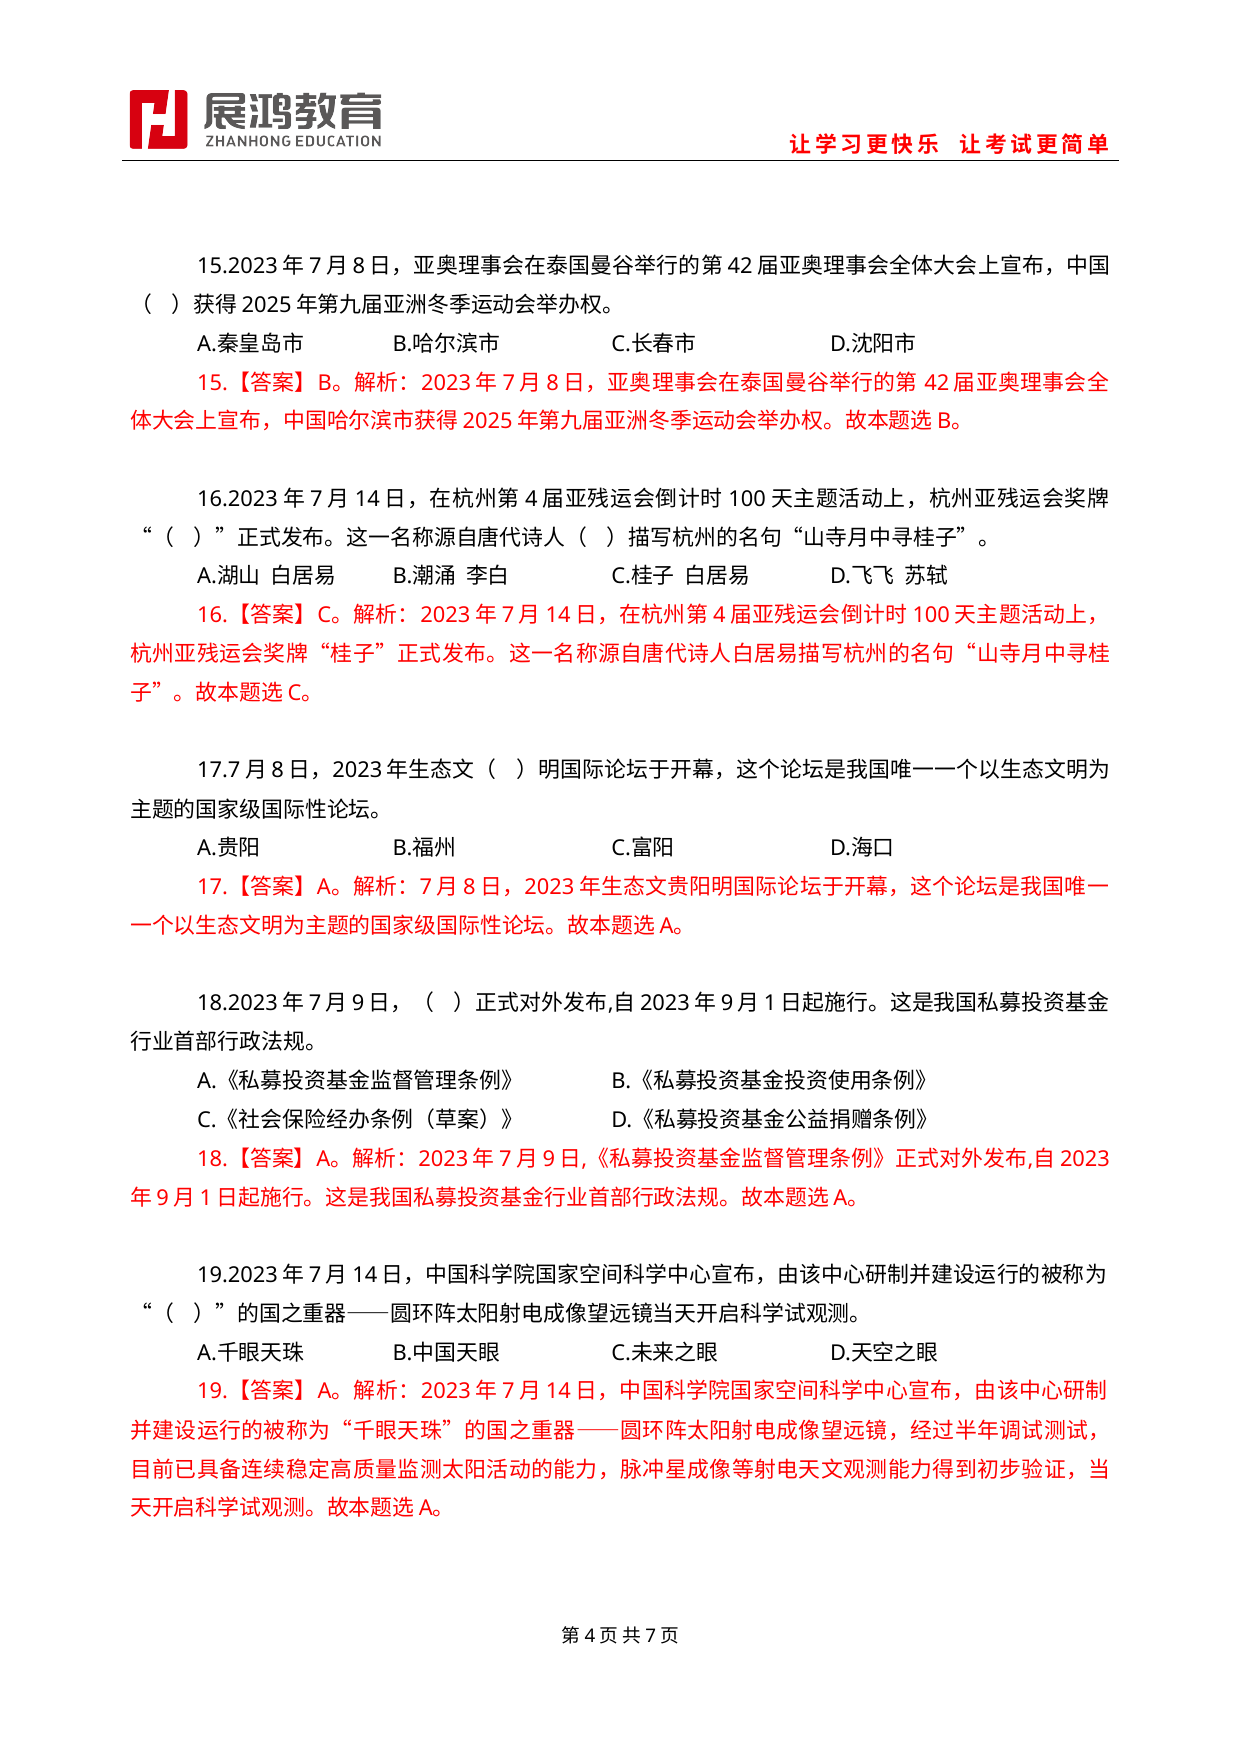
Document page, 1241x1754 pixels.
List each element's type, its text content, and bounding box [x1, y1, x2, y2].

text 19.【答案】A。解析：2023年7月14日，中国科学院国家空间科学中心宣布，由该中心研制并建设运行的被称为“千眼天珠”的国之重器——圆环阵太阳射电成像望远镜，经过半年调试测试，目前已具备连续稳定高质量监测太阳活动的能力，脉冲星成像等射电天文观测能力得到初步验证，当天开启科学试观测。故本题选A。 [130, 1373, 1110, 1523]
text A.贵阳 B.福州 C.富阳 D.海口 [130, 830, 1110, 862]
text 16.【答案】C。解析：2023年7月14日，在杭州第4届亚残运会倒计时100天主题活动上，杭州亚残运会奖牌“桂子”正式发布。这一名称源自唐代诗人白居易描写杭州的名句“山寺月中寻桂子”。故本题选C。 [130, 597, 1110, 707]
text C.《社会保险经办条例（草案）》 D.《私募投资基金公益捐赠条例》 [130, 1102, 1110, 1134]
text 15.【答案】B。解析：2023年7月8日，亚奥理事会在泰国曼谷举行的第42届亚奥理事会全体大会上宣布，中国哈尔滨市获得2025年第九届亚洲冬季运动会举办权。故本题选B。 [130, 364, 1110, 436]
text A.《私募投资基金监督管理条例》 B.《私募投资基金投资使用条例》 [130, 1063, 1110, 1095]
text A.湖山 白居易 B.潮涌 李白 C.桂子 白居易 D.飞飞 苏轼 [130, 558, 1110, 591]
text 17.【答案】A。解析：7月8日，2023年生态文贵阳明国际论坛于开幕，这个论坛是我国唯一一个以生态文明为主题的国家级国际性论坛。故本题选A。 [130, 869, 1110, 940]
text 15.2023年7月8日，亚奥理事会在泰国曼谷举行的第42届亚奥理事会全体大会上宣布，中国（ ）获得2025年第九届亚洲冬季运动会举办权。 [130, 247, 1110, 319]
text A.秦皇岛市 B.哈尔滨市 C.长春市 D.沈阳市 [130, 325, 1110, 358]
text 17.7月8日，2023年生态文（ ）明国际论坛于开幕，这个论坛是我国唯一一个以生态文明为主题的国家级国际性论坛。 [130, 752, 1110, 824]
text 18.2023年7月9日，（ ）正式对外发布,自2023年9月1日起施行。这是我国私募投资基金行业首部行政法规。 [130, 985, 1110, 1056]
text A.千眼天珠 B.中国天眼 C.未来之眼 D.天空之眼 [130, 1334, 1110, 1367]
text 19.2023年7月14日，中国科学院国家空间科学中心宣布，由该中心研制并建设运行的被称为“（ ）”的国之重器——圆环阵太阳射电成像望远镜当天开启科学试观测。 [130, 1257, 1110, 1328]
text 16.2023年7月14日，在杭州第4届亚残运会倒计时100天主题活动上，杭州亚残运会奖牌“（ ）”正式发布。这一名称源自唐代诗人（ ）描写杭州的名句“山寺月中寻桂子”。 [130, 480, 1110, 552]
text 18.【答案】A。解析：2023年7月9日,《私募投资基金监督管理条例》正式对外发布,自2023年9月1日起施行。这是我国私募投资基金行业首部行政法规。故本题选A。 [130, 1140, 1110, 1212]
picture [129, 90, 382, 149]
